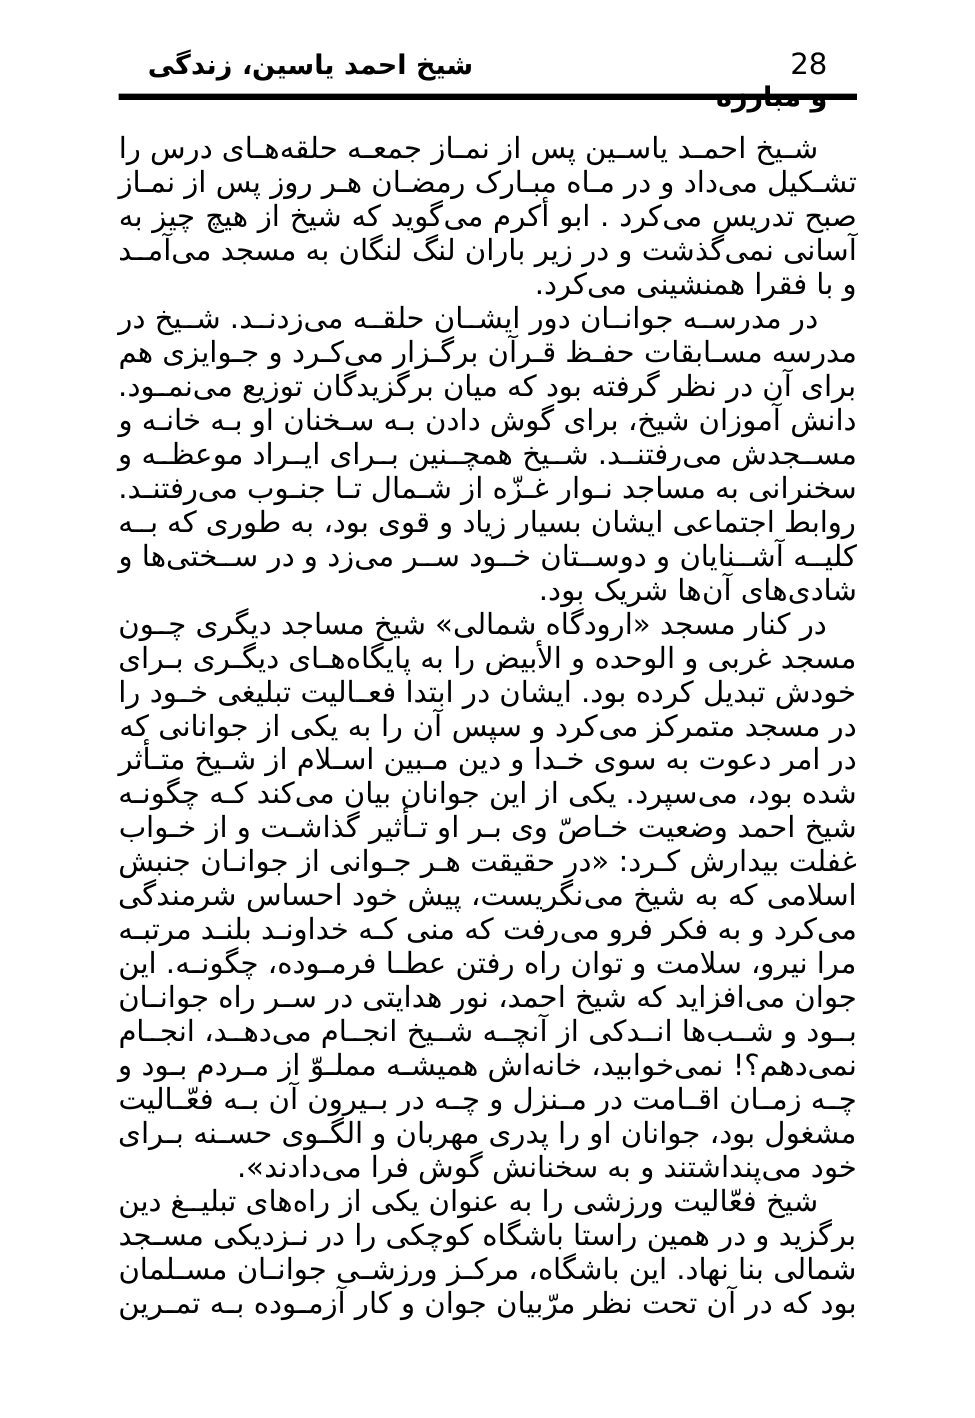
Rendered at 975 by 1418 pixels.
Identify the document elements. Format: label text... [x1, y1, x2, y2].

text شیخ احمد یاسین پس از نماز جمعه حلقه‌های درس را تشکیل می‌داد و در ماه مبارک رمضان هر روز پس از نماز صبح تدریس می‌کرد . ابو أکرم می‌گوید که شیخ از هیچ چیز به آسانی نمی‌گذشت و در زیر باران لنگ لنگان به مسجد می‌آمد و با فقرا همنشینی می‌کرد. [118, 132, 857, 301]
text در کنار مسجد «ارودگاه شمالی» شیخ مساجد دیگری چون مسجد غربی و الوحده و الأبیض را به پایگاه‌های دیگری برای خودش تبدیل کرده بود. ایشان در ابتدا فعالیت تبلیغی خود را در مسجد متمرکز می‌کرد و سپس آن را به یکی از جوانانی که در امر دعوت به سوی خدا و دین مبین اسلام از شیخ متأثر شده بود، می‌سپرد. یکی از این جوانان بیان می‌کند که چگونه شیخ احمد وضعیت خاصّ وی بر او تأثیر گذاشت و از خواب غفلت بیدارش کرد: «در حقیقت هر جوانی از جوانان جنبش اسلامی که به شیخ می‌نگریست، پیش خود احساس شرمندگی می‌کرد و به فکر فرو می‌رفت که منی که خداوند بلند مرتبه مرا نیرو، سلامت و توان راه رفتن عطا فرموده، چگونه. این جوان می‌افزاید که شیخ احمد، نور هدایتی در سر راه جوانان بود و شب‌ها اندکی از آنچه شیخ انجام می‌دهد، انجام نمی‌دهم؟! نمی‌خوابید، خانه‌اش همیشه مملوّ از مردم بود و چه زمان اقامت در منزل و چه در بیرون آن به فعّالیت مشغول بود، جوانان او را پدری مهربان و الگوی حسنه برای خود می‌پنداشتند و به سخنانش گوش فرا می‌دادند». [118, 607, 857, 1184]
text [118, 1184, 857, 1320]
text در مدرسه جوانان دور ایشان حلقه می‌زدند. شیخ در مدرسه مسابقات حفظ قرآن برگزار می‌کرد و جوایزی هم برای آن در نظر گرفته بود که میان برگزیدگان توزیع می‌نمود. دانش آموزان شیخ، برای گوش دادن به سخنا‌‌ن او به خانه و مسجدش می‌رفتند. شیخ همچنین برای ایراد موعظه و سخنرانی به مساجد نوار غزّه از شمال تا جنوب می‌رفتند. روابط اجتماعی ایشان بسیار زیاد و قوی بود، به طوری که به کلیه آشنایان و دوستان خود سر می‌زد و در سختی‌ها و شادی‌های آن‌ها شریک بود. [118, 301, 857, 607]
